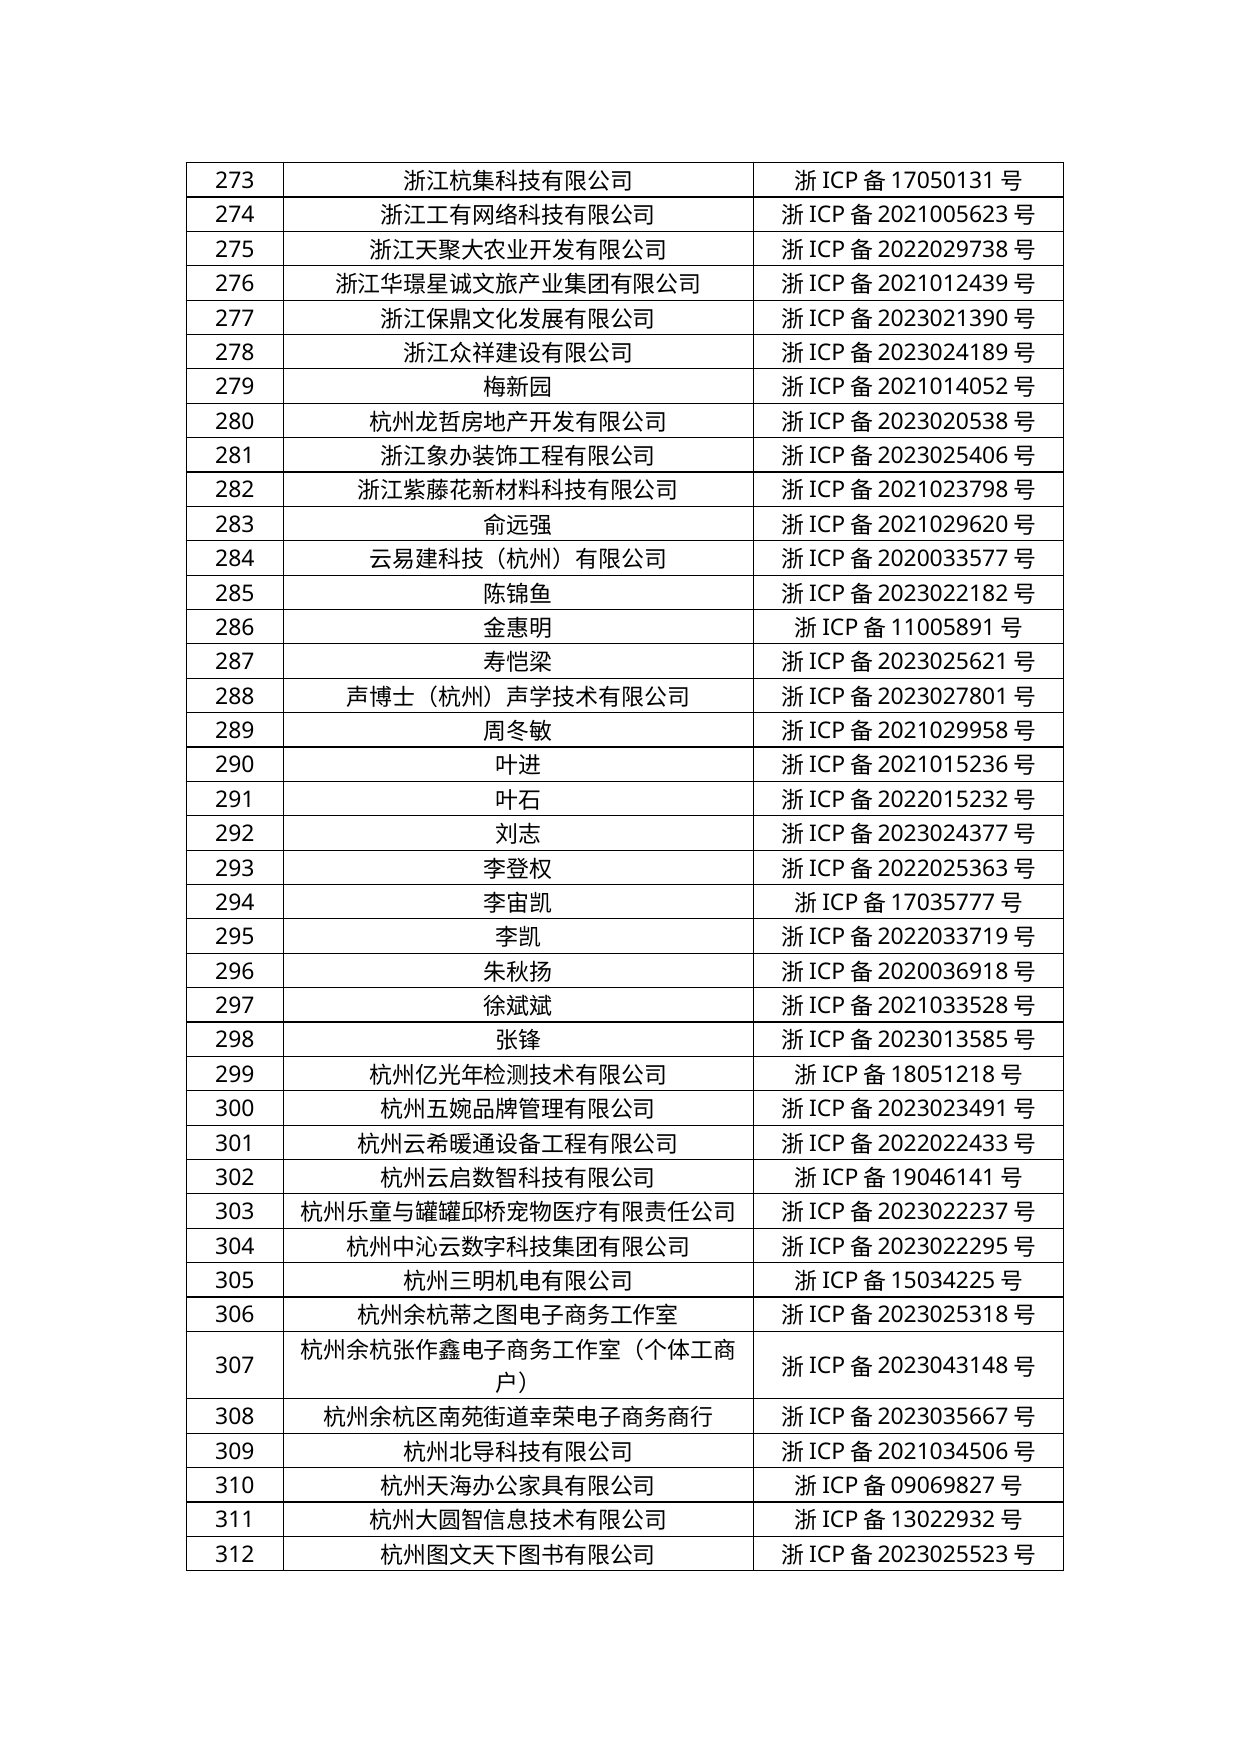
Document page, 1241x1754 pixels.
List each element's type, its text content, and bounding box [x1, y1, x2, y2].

table_cell 杭州云启数智科技有限公司 [284, 1160, 753, 1193]
table_cell 浙ICP备2021029620号 [754, 507, 1063, 540]
table_cell 295 [187, 919, 283, 953]
table_cell 291 [187, 782, 283, 815]
table_cell 刘志 [284, 816, 753, 849]
table_cell 304 [187, 1229, 283, 1262]
table_cell 312 [187, 1537, 283, 1570]
table_cell 浙ICP备2023023491号 [754, 1091, 1063, 1124]
table_cell 浙江众祥建设有限公司 [284, 335, 753, 368]
table_cell 浙ICP备2022033719号 [754, 919, 1063, 953]
table_cell 297 [187, 988, 283, 1021]
table_cell 浙ICP备2020036918号 [754, 954, 1063, 987]
table_cell 308 [187, 1399, 283, 1433]
table_cell 浙ICP备17050131号 [754, 163, 1063, 196]
table_cell 281 [187, 438, 283, 471]
table_cell 293 [187, 851, 283, 884]
table_cell 杭州天海办公家具有限公司 [284, 1468, 753, 1501]
table_cell 311 [187, 1503, 283, 1536]
table_cell 浙ICP备18051218号 [754, 1057, 1063, 1090]
table_cell 301 [187, 1126, 283, 1159]
table_cell 浙江象办装饰工程有限公司 [284, 438, 753, 471]
table_cell 浙ICP备11005891号 [754, 610, 1063, 643]
table_cell 李宙凯 [284, 885, 753, 918]
table_cell 浙ICP备19046141号 [754, 1160, 1063, 1193]
table_cell 浙ICP备2021029958号 [754, 713, 1063, 746]
table_cell 283 [187, 507, 283, 540]
table_cell 287 [187, 644, 283, 678]
table_cell 307 [187, 1332, 283, 1398]
table_cell 杭州中沁云数字科技集团有限公司 [284, 1229, 753, 1262]
table_cell 302 [187, 1160, 283, 1193]
table_cell 浙ICP备2023022295号 [754, 1229, 1063, 1262]
table_cell 305 [187, 1263, 283, 1296]
table_cell 浙ICP备09069827号 [754, 1468, 1063, 1501]
table_cell 279 [187, 369, 283, 403]
table_cell 浙ICP备2023024377号 [754, 816, 1063, 849]
table_cell 275 [187, 232, 283, 265]
table_cell 309 [187, 1434, 283, 1467]
table_cell 274 [187, 198, 283, 231]
table_cell 徐斌斌 [284, 988, 753, 1021]
table_cell 浙ICP备2021033528号 [754, 988, 1063, 1021]
table_cell 杭州余杭区南苑街道幸荣电子商务商行 [284, 1399, 753, 1433]
table_cell 277 [187, 301, 283, 334]
table_cell 浙江保鼎文化发展有限公司 [284, 301, 753, 334]
table_cell 俞远强 [284, 507, 753, 540]
table_cell 杭州大圆智信息技术有限公司 [284, 1503, 753, 1536]
table_cell 浙ICP备2023025621号 [754, 644, 1063, 678]
table_cell 浙ICP备2021023798号 [754, 473, 1063, 506]
table_cell 浙江华璟星诚文旅产业集团有限公司 [284, 266, 753, 299]
table_cell 杭州乐童与罐罐邱桥宠物医疗有限责任公司 [284, 1194, 753, 1228]
table_cell 朱秋扬 [284, 954, 753, 987]
table_cell 浙ICP备2021014052号 [754, 369, 1063, 403]
table_cell 299 [187, 1057, 283, 1090]
table_cell 280 [187, 404, 283, 437]
table_cell 浙ICP备2023022182号 [754, 576, 1063, 609]
table_cell 282 [187, 473, 283, 506]
table_cell 声博士（杭州）声学技术有限公司 [284, 679, 753, 712]
table_cell 浙江天聚大农业开发有限公司 [284, 232, 753, 265]
table_cell 285 [187, 576, 283, 609]
table_cell 296 [187, 954, 283, 987]
table_cell 浙ICP备2022015232号 [754, 782, 1063, 815]
table_cell 浙ICP备2023025318号 [754, 1298, 1063, 1331]
table_cell 273 [187, 163, 283, 196]
table_cell 310 [187, 1468, 283, 1501]
table_cell 浙ICP备2023021390号 [754, 301, 1063, 334]
table_cell 浙ICP备2021012439号 [754, 266, 1063, 299]
table_cell 303 [187, 1194, 283, 1228]
table_cell 浙ICP备2022025363号 [754, 851, 1063, 884]
table_cell 浙ICP备2023043148号 [754, 1332, 1063, 1398]
table_cell 298 [187, 1023, 283, 1056]
table_cell 浙ICP备2022022433号 [754, 1126, 1063, 1159]
table_cell 浙ICP备13022932号 [754, 1503, 1063, 1536]
table_cell 杭州余杭蒂之图电子商务工作室 [284, 1298, 753, 1331]
table_cell 浙ICP备2023035667号 [754, 1399, 1063, 1433]
table_cell 289 [187, 713, 283, 746]
table_cell 浙ICP备2020033577号 [754, 541, 1063, 574]
table_cell 浙江紫藤花新材料科技有限公司 [284, 473, 753, 506]
table_cell 杭州亿光年检测技术有限公司 [284, 1057, 753, 1090]
table_cell 276 [187, 266, 283, 299]
table_cell 288 [187, 679, 283, 712]
table_cell 浙ICP备2021015236号 [754, 748, 1063, 781]
table_cell 陈锦鱼 [284, 576, 753, 609]
table_cell 292 [187, 816, 283, 849]
table_cell 杭州龙哲房地产开发有限公司 [284, 404, 753, 437]
table_cell 浙ICP备2023020538号 [754, 404, 1063, 437]
table_cell 梅新园 [284, 369, 753, 403]
table_cell 叶石 [284, 782, 753, 815]
table_cell 浙ICP备2023022237号 [754, 1194, 1063, 1228]
table_cell 杭州图文天下图书有限公司 [284, 1537, 753, 1570]
table_cell 浙ICP备2023024189号 [754, 335, 1063, 368]
table_cell 浙ICP备2023025523号 [754, 1537, 1063, 1570]
table_cell 金惠明 [284, 610, 753, 643]
table_cell 浙ICP备2021034506号 [754, 1434, 1063, 1467]
table_cell 杭州云希暖通设备工程有限公司 [284, 1126, 753, 1159]
table_cell 杭州北导科技有限公司 [284, 1434, 753, 1467]
table_cell 浙ICP备2021005623号 [754, 198, 1063, 231]
table_cell 300 [187, 1091, 283, 1124]
table_cell 寿恺梁 [284, 644, 753, 678]
table_cell 浙江工有网络科技有限公司 [284, 198, 753, 231]
table_cell 浙ICP备17035777号 [754, 885, 1063, 918]
table_cell 李凯 [284, 919, 753, 953]
table_cell 浙ICP备2023025406号 [754, 438, 1063, 471]
table_cell 浙ICP备15034225号 [754, 1263, 1063, 1296]
table_cell 284 [187, 541, 283, 574]
table_cell 杭州五婉品牌管理有限公司 [284, 1091, 753, 1124]
table_cell 周冬敏 [284, 713, 753, 746]
table_cell 浙ICP备2022029738号 [754, 232, 1063, 265]
table_cell 286 [187, 610, 283, 643]
table_cell 浙ICP备2023013585号 [754, 1023, 1063, 1056]
table_cell 278 [187, 335, 283, 368]
table_cell 浙江杭集科技有限公司 [284, 163, 753, 196]
table_cell 290 [187, 748, 283, 781]
table_cell 306 [187, 1298, 283, 1331]
table_cell 杭州三明机电有限公司 [284, 1263, 753, 1296]
table_cell 张锋 [284, 1023, 753, 1056]
table_cell 李登权 [284, 851, 753, 884]
table_cell 叶进 [284, 748, 753, 781]
table_cell 294 [187, 885, 283, 918]
table_cell 浙ICP备2023027801号 [754, 679, 1063, 712]
table_cell 云易建科技（杭州）有限公司 [284, 541, 753, 574]
table_cell 杭州余杭张作鑫电子商务工作室（个体工商户） [284, 1332, 753, 1398]
